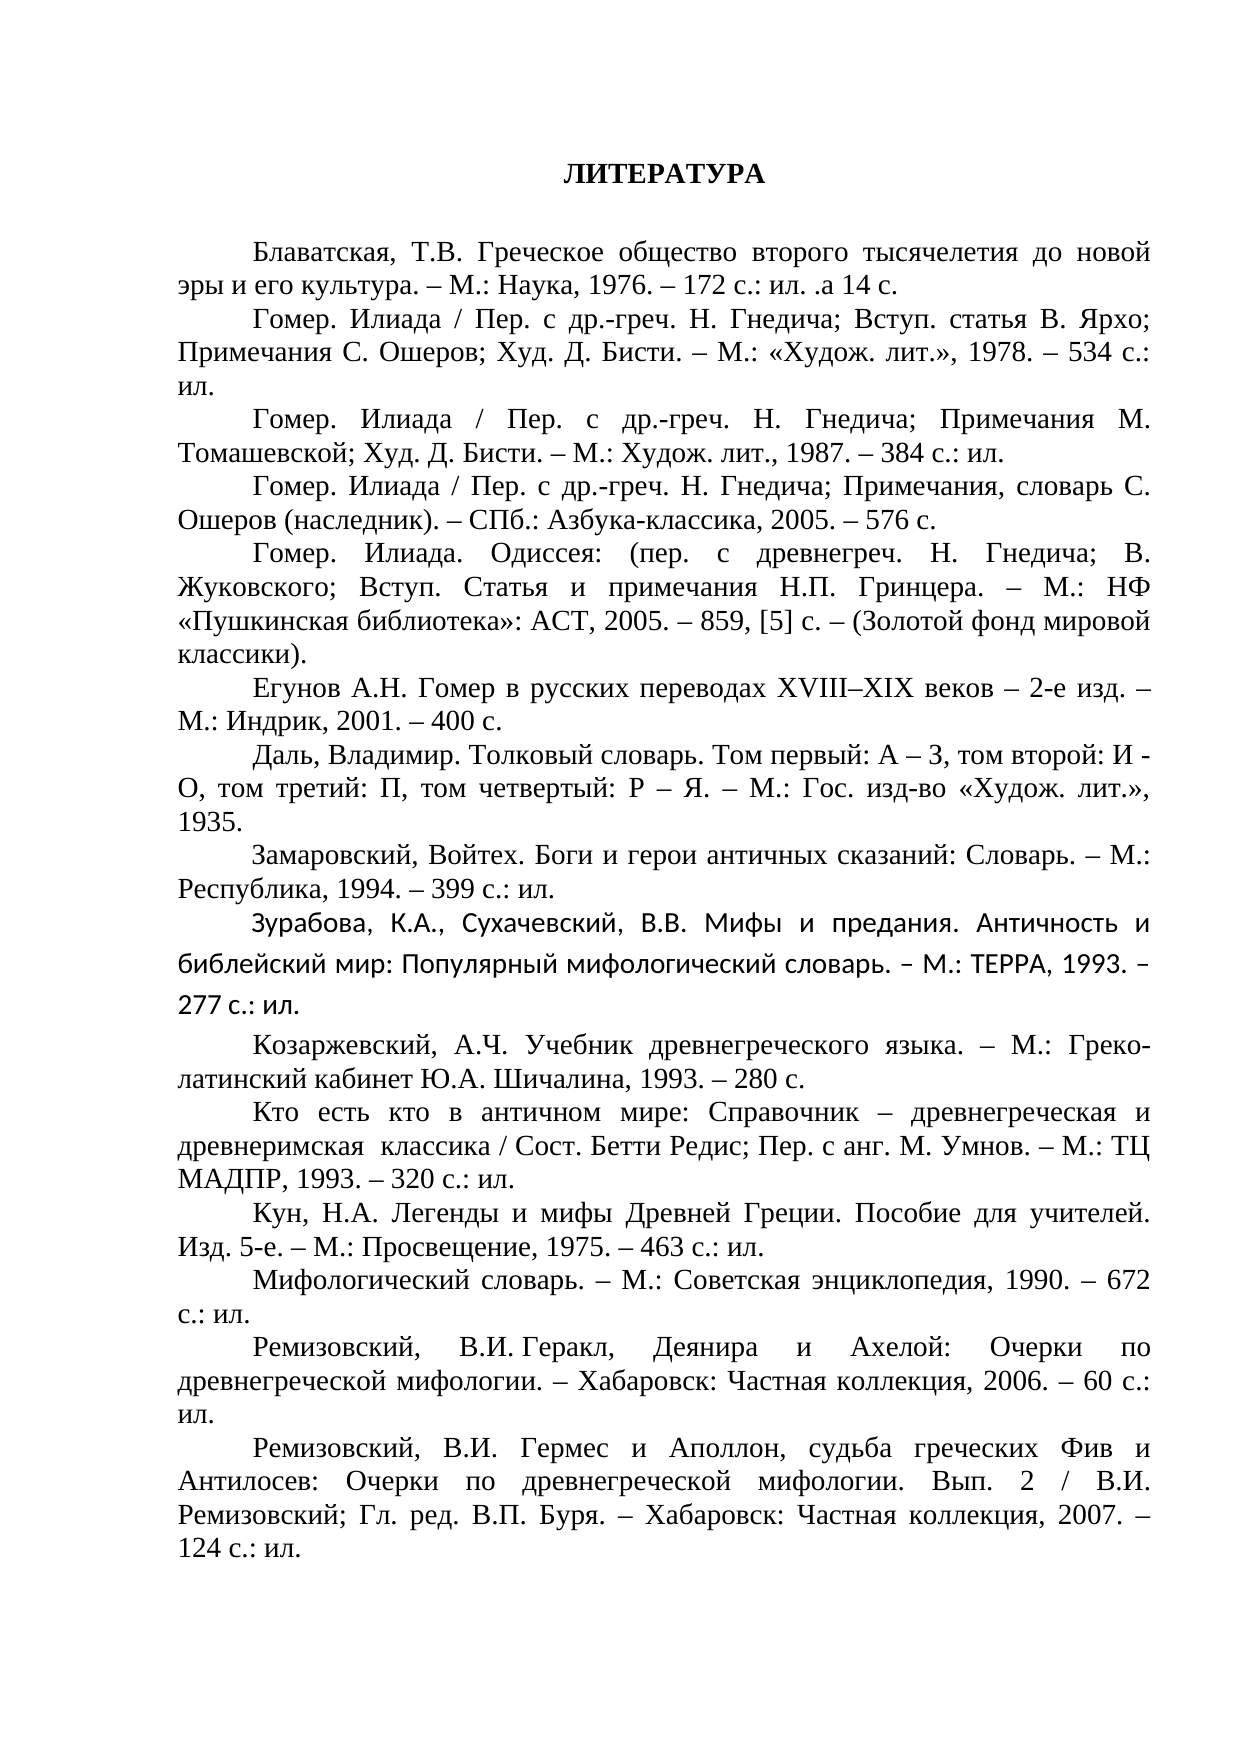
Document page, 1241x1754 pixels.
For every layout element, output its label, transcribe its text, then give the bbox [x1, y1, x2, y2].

text Егунов А.Н. Гомер в русских переводах XVIII–XIX веков – 2-е изд. – М.: Индрик, 2001. – 400 с. [177, 670, 1152, 737]
text Гомер. Илиада / Пер. с др.-греч. Н. Гнедича; Примечания М. Томашевской; Худ. Д. Бисти. – М.: Худож. лит., 1987. – 384 с.: ил. [177, 401, 1152, 468]
text Ремизовский, В.И. Гермес и Аполлон, судьба греческих Фив и Антилосев: Очерки по древнегреческой мифологии. Вып. 2 / В.И. Ремизовский; Гл. ред. В.П. Буря. – Хабаровск: Частная коллекция, 2007. – 124 с.: ил. [177, 1430, 1152, 1564]
text Гомер. Илиада / Пер. с др.-греч. Н. Гнедича; Примечания, словарь С. Ошеров (наследник). – СПб.: Азбука-классика, 2005. – 576 с. [177, 468, 1152, 536]
text Гомер. Илиада / Пер. с др.-греч. Н. Гнедича; Вступ. статья В. Ярхо; Примечания С. Ошеров; Худ. Д. Бисти. – М.: «Худож. лит.», 1978. – 534 с.: ил. [177, 301, 1152, 401]
text Ремизовский, В.И. Геракл, Деянира и Ахелой: Очерки по древнегреческой мифологии. – Хабаровск: Частная коллекция, 2006. – 60 с.: ил. [177, 1329, 1152, 1430]
text Зурабова, К.А., Сухачевский, В.В. Мифы и предания. Античность и библейский мир: Популярный мифологический словарь. – М.: ТЕРРА, 1993. – 277 с.: ил. [177, 904, 1152, 1022]
text Даль, Владимир. Толковый словарь. Том первый: А – З, том второй: И - О, том третий: П, том четвертый: Р – Я. – М.: Гос. изд-во «Худож. лит.», 1935. [177, 737, 1152, 837]
text Гомер. Илиада. Одиссея: (пер. с древнегреч. Н. Гнедича; В. Жуковского; Вступ. Статья и примечания Н.П. Гринцера. – М.: НФ «Пушкинская библиотека»: АСТ, 2005. – 859, [5] с. – (Золотой фонд мировой классики). [177, 536, 1152, 670]
text Кун, Н.А. Легенды и мифы Древней Греции. Пособие для учителей. Изд. 5-е. – М.: Просвещение, 1975. – 463 с.: ил. [177, 1195, 1152, 1262]
text ЛИТЕРАТУРА [177, 157, 1152, 190]
text Кто есть кто в античном мире: Справочник – древнегреческая и древнеримская классика / Сост. Бетти Редис; Пер. с анг. М. Умнов. – М.: ТЦ МАДПР, 1993. – 320 с.: ил. [177, 1094, 1152, 1195]
text Мифологический словарь. – М.: Советская энциклопедия, 1990. – 672 с.: ил. [177, 1262, 1152, 1329]
text Козаржевский, А.Ч. Учебник древнегреческого языка. – М.: Греко-латинский кабинет Ю.А. Шичалина, 1993. – 280 с. [177, 1027, 1152, 1094]
text Блаватская, Т.В. Греческое общество второго тысячелетия до новой эры и его культура. – М.: Наука, 1976. – 172 с.: ил. .а 14 с. [177, 234, 1152, 301]
text Замаровский, Войтех. Боги и герои античных сказаний: Словарь. – М.: Республика, 1994. – 399 с.: ил. [177, 837, 1152, 904]
